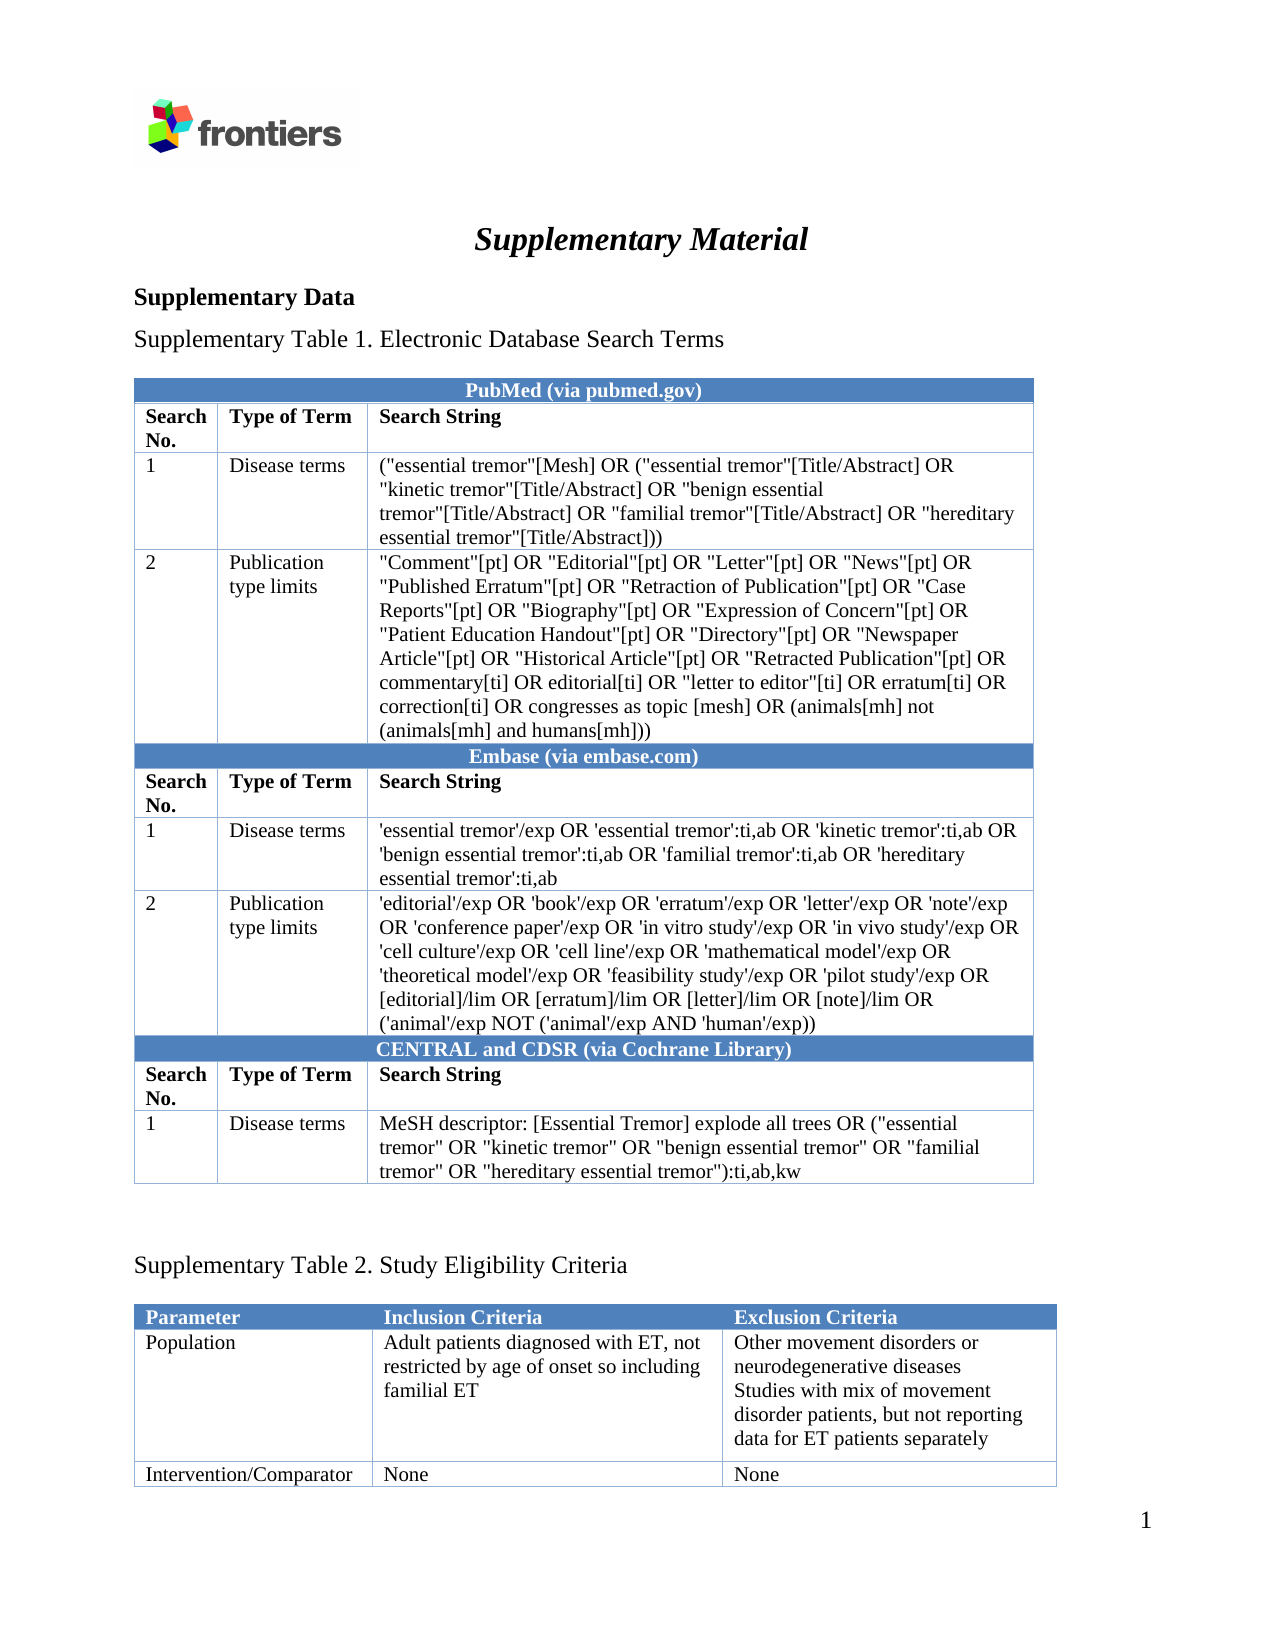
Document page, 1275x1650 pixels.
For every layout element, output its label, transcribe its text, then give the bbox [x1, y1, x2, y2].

table_cell Publication type limits [218, 550, 367, 742]
table_cell 'essential tremor'/exp OR 'essential tremor':ti,ab OR 'kinetic tremor':ti,ab OR 'benign essential tremor':ti,ab OR 'familial tremor':ti,ab OR 'hereditary essential tremor':ti,ab [368, 818, 1033, 890]
table_cell 2 [135, 891, 217, 1035]
text Supplementary Material [133, 219, 1152, 257]
picture [133, 87, 361, 169]
text Supplementary Table 1. Electronic Database Search Terms [133, 324, 1152, 352]
table_cell Search String [368, 769, 1033, 817]
table_cell Type of Term [218, 1062, 367, 1110]
table_cell Disease terms [218, 1111, 367, 1183]
table_cell 1 [135, 453, 217, 549]
table_cell CENTRAL and CDSR (via Cochrane Library) [135, 1036, 1033, 1061]
table_cell Publication type limits [218, 891, 367, 1035]
table_cell Intervention/Comparator [135, 1462, 372, 1486]
table_cell Search No. [135, 404, 217, 452]
table_cell 1 [135, 818, 217, 890]
table_cell Adult patients diagnosed with ET, not restricted by age of onset so including familial ET [373, 1330, 722, 1461]
table_cell Search String [368, 1062, 1033, 1110]
table_header Inclusion Criteria [373, 1305, 722, 1329]
table_cell Embase (via embase.com) [135, 744, 1033, 768]
table_cell Other movement disorders or neurodegenerative diseases Studies with mix of movement disorder patients, but not reporting data for ET patients separately [723, 1330, 1056, 1461]
table_cell Population [135, 1330, 372, 1461]
table_header Parameter [135, 1305, 372, 1329]
table_header Exclusion Criteria [723, 1305, 1056, 1329]
table_cell Search No. [135, 769, 217, 817]
table_header PubMed (via pubmed.gov) [135, 379, 1033, 402]
table_cell Search No. [135, 1062, 217, 1110]
table_cell None [373, 1462, 722, 1486]
table_cell 'editorial'/exp OR 'book'/exp OR 'erratum'/exp OR 'letter'/exp OR 'note'/exp OR 'conference paper'/exp OR 'in vitro study'/exp OR 'in vivo study'/exp OR 'cell culture'/exp OR 'cell line'/exp OR 'mathematical model'/exp OR 'theoretical model'/exp OR 'feasibility study'/exp OR 'pilot study'/exp OR [editorial]/lim OR [erratum]/lim OR [letter]/lim OR [note]/lim OR ('animal'/exp NOT ('animal'/exp AND 'human'/exp)) [368, 891, 1033, 1035]
table_cell Search String [368, 404, 1033, 452]
table_cell Disease terms [218, 453, 367, 549]
table_cell 2 [135, 550, 217, 742]
table_cell "Comment"[pt] OR "Editorial"[pt] OR "Letter"[pt] OR "News"[pt] OR "Published Erratum"[pt] OR "Retraction of Publication"[pt] OR "Case Reports"[pt] OR "Biography"[pt] OR "Expression of Concern"[pt] OR "Patient Education Handout"[pt] OR "Directory"[pt] OR "Newspaper Article"[pt] OR "Historical Article"[pt] OR "Retracted Publication"[pt] OR commentary[ti] OR editorial[ti] OR "letter to editor"[ti] OR erratum[ti] OR correction[ti] OR congresses as topic [mesh] OR (animals[mh] not (animals[mh] and humans[mh])) [368, 550, 1033, 742]
table_cell Type of Term [218, 769, 367, 817]
text Supplementary Table 2. Study Eligibility Criteria [133, 1250, 1152, 1279]
subtitle Supplementary Data [133, 282, 1152, 311]
table_cell Disease terms [218, 818, 367, 890]
table_cell None [723, 1462, 1056, 1486]
table_cell Type of Term [218, 404, 367, 452]
table_cell ("essential tremor"[Mesh] OR ("essential tremor"[Title/Abstract] OR "kinetic tremor"[Title/Abstract] OR "benign essential tremor"[Title/Abstract] OR "familial tremor"[Title/Abstract] OR "hereditary essential tremor"[Title/Abstract])) [368, 453, 1033, 549]
table_cell 1 [135, 1111, 217, 1183]
table_cell MeSH descriptor: [Essential Tremor] explode all trees OR ("essential tremor" OR "kinetic tremor" OR "benign essential tremor" OR "familial tremor" OR "hereditary essential tremor"):ti,ab,kw [368, 1111, 1033, 1183]
